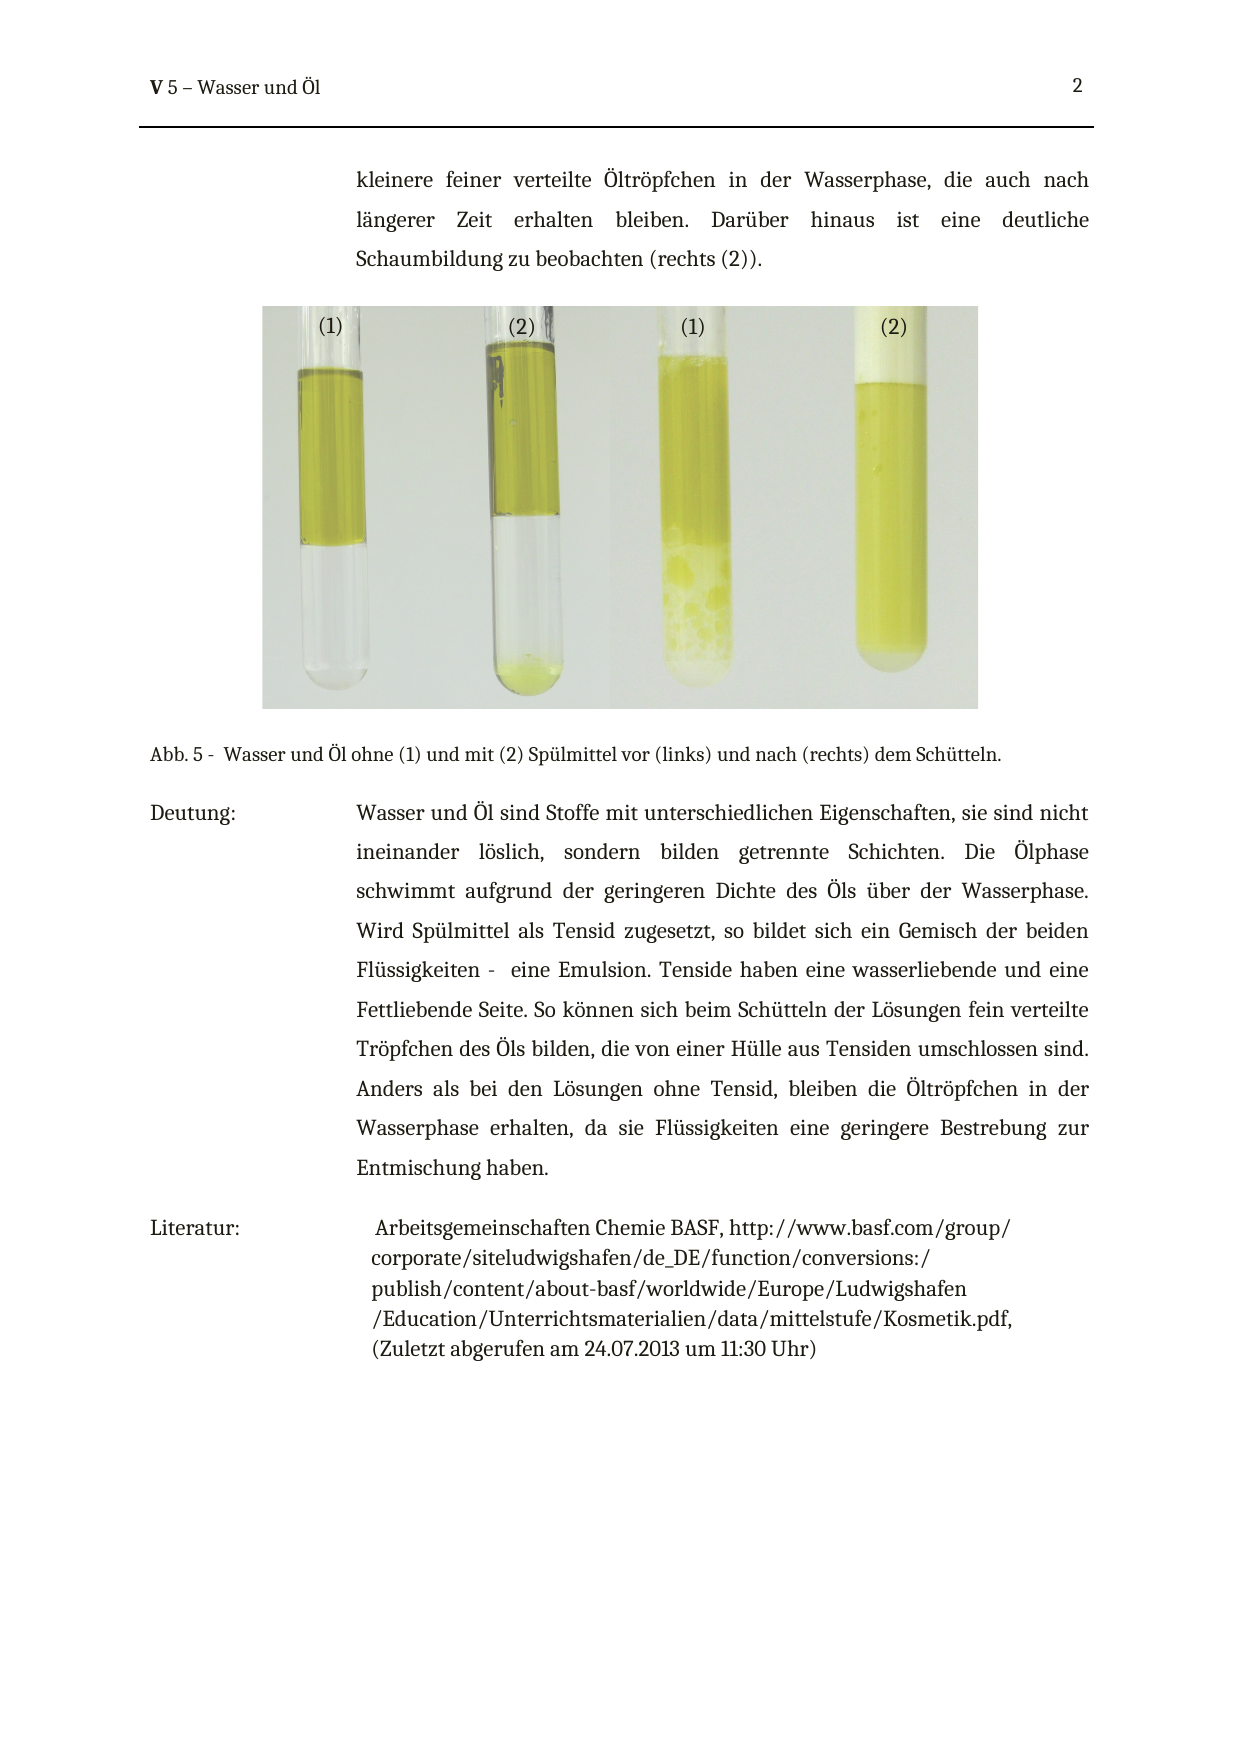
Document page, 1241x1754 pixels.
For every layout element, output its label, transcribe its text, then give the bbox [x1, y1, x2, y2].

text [150, 167, 1090, 272]
text Literatur: Arbeitsgemeinschaften Chemie BASF, http://www.basf.com/group/ [150, 1215, 1090, 1241]
text corporate/siteludwigshafen/de_DE/function/conversions:/ [297, 1245, 1090, 1271]
text Abb. 5 - Wasser und Öl ohne (1) und mit (2) Spülmittel vor (links) und nach (rechts) dem Schütteln. [150, 742, 1090, 766]
text /Education/Unterrichtsmaterialien/data/mittelstufe/Kosmetik.pdf, [297, 1306, 1090, 1332]
text (Zuletzt abgerufen am 24.07.2013 um 11:30 Uhr) [297, 1336, 1090, 1362]
text Deutung: Wasser und Öl sind Stoffe mit unterschiedlichen Eigenschaften, sie sind nicht ineinander löslich, sondern bilden getrennte Schichten. Die Ölphase schwimmt aufgrund der geringeren Dichte des Öls über der Wasserphase. Wird Spülmittel als Tensid zugesetzt, so bildet sich ein Gemisch der beiden Flüssigkeiten - eine Emulsion. Tenside haben eine wasserliebende und eine Fettliebende Seite. So können sich beim Schütteln der Lösungen fein verteilte Tröpfchen des Öls bilden, die von einer Hülle aus Tensiden umschlossen sind. Anders als bei den Lösungen ohne Tensid, bleiben die Öltröpfchen in der Wasserphase erhalten, da sie Flüssigkeiten eine geringere Bestrebung zur Entmischung haben. [150, 799, 1090, 1181]
text publish/content/about-basf/worldwide/Europe/Ludwigshafen [297, 1275, 1090, 1302]
